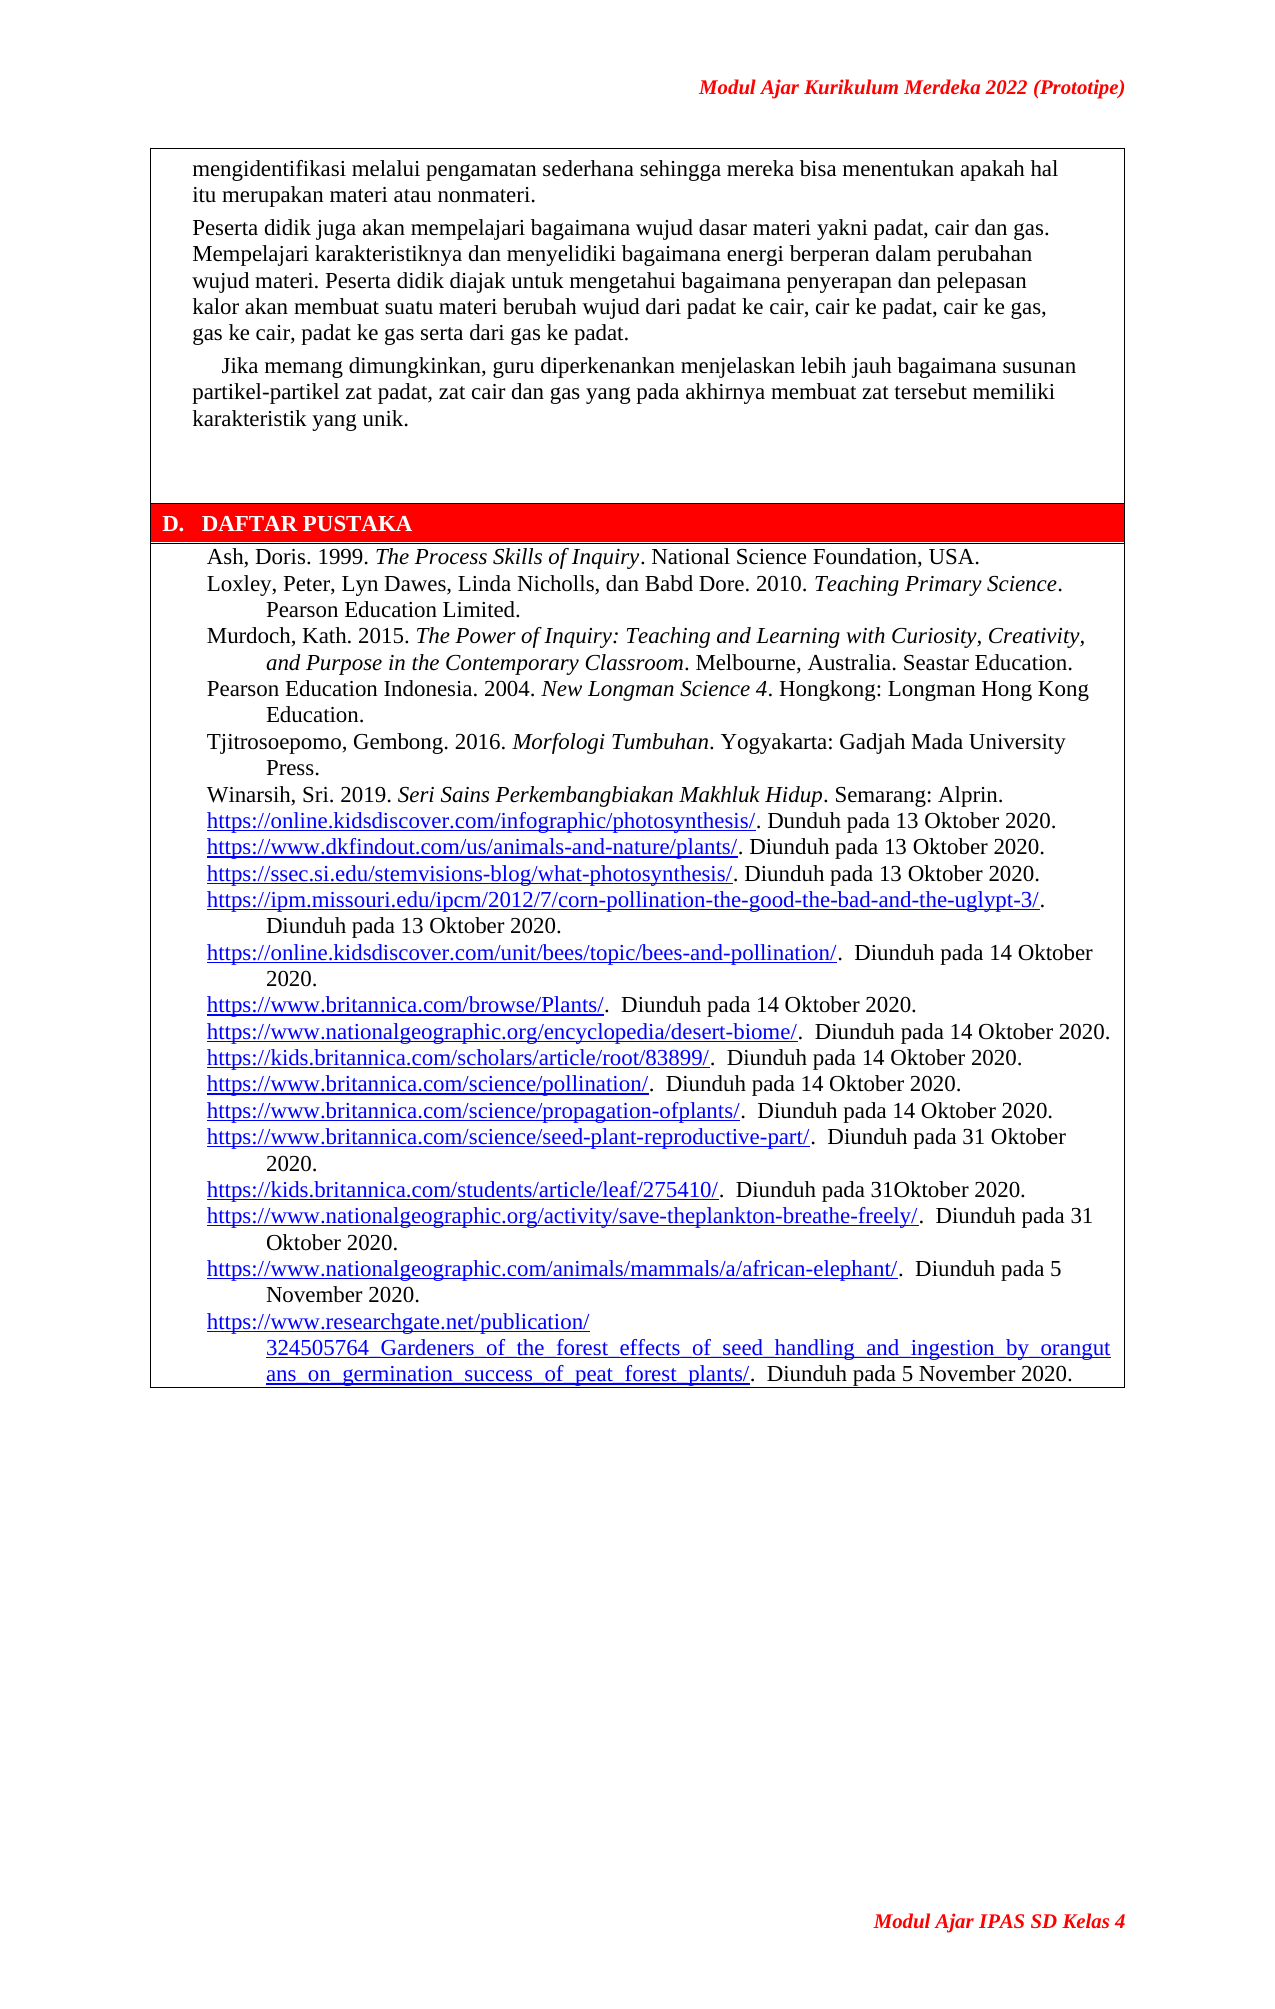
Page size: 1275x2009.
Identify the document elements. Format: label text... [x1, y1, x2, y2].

table_cell Ash, Doris. 1999. The Process Skills of Inquiry. National Science Foundation, USA. Loxley, Peter, Lyn Dawes, Linda Nicholls, dan Babd Dore. 2010. Teaching Primary Science. Pearson Education Limited. Murdoch, Kath. 2015. The Power of Inquiry: Teaching and Learning with Curiosity, Creativity, and Purpose in the Contemporary Classroom. Melbourne, Australia. Seastar Education. Pearson Education Indonesia. 2004. New Longman Science 4. Hongkong: Longman Hong Kong Education. Tjitrosoepomo, Gembong. 2016. Morfologi Tumbuhan. Yogyakarta: Gadjah Mada University Press. Winarsih, Sri. 2019. Seri Sains Perkembangbiakan Makhluk Hidup. Semarang: Alprin. https://online.kidsdiscover.com/infographic/photosynthesis/. Dunduh pada 13 Oktober 2020. https://www.dkfindout.com/us/animals-and-nature/plants/. Diunduh pada 13 Oktober 2020. https://ssec.si.edu/stemvisions-blog/what-photosynthesis/. Diunduh pada 13 Oktober 2020. https://ipm.missouri.edu/ipcm/2012/7/corn-pollination-the-good-the-bad-and-the-uglypt-3/. Diunduh pada 13 Oktober 2020. https://online.kidsdiscover.com/unit/bees/topic/bees-and-pollination/. Diunduh pada 14 Oktober 2020. https://www.britannica.com/browse/Plants/. Diunduh pada 14 Oktober 2020. https://www.nationalgeographic.org/encyclopedia/desert-biome/. Diunduh pada 14 Oktober 2020. https://kids.britannica.com/scholars/article/root/83899/. Diunduh pada 14 Oktober 2020. https://www.britannica.com/science/pollination/. Diunduh pada 14 Oktober 2020. https://www.britannica.com/science/propagation-ofplants/. Diunduh pada 14 Oktober 2020. https://www.britannica.com/science/seed-plant-reproductive-part/. Diunduh pada 31 Oktober 2020. https://kids.britannica.com/students/article/leaf/275410/. Diunduh pada 31Oktober 2020. https://www.nationalgeographic.org/activity/save-theplankton-breathe-freely/. Diunduh pada 31 Oktober 2020. https://www.nationalgeographic.com/animals/mammals/a/african-elephant/. Diunduh pada 5 November 2020. https://www.researchgate.net/publication/324505764_Gardeners_of_the_forest_effects_of_seed_handling_and_ingestion_by_orangutans_on_germination_success_of_peat_forest_plants/. Diunduh pada 5 November 2020. [151, 544, 1124, 1387]
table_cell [151, 149, 1124, 502]
table_cell D. DAFTAR PUSTAKA [151, 504, 1124, 542]
